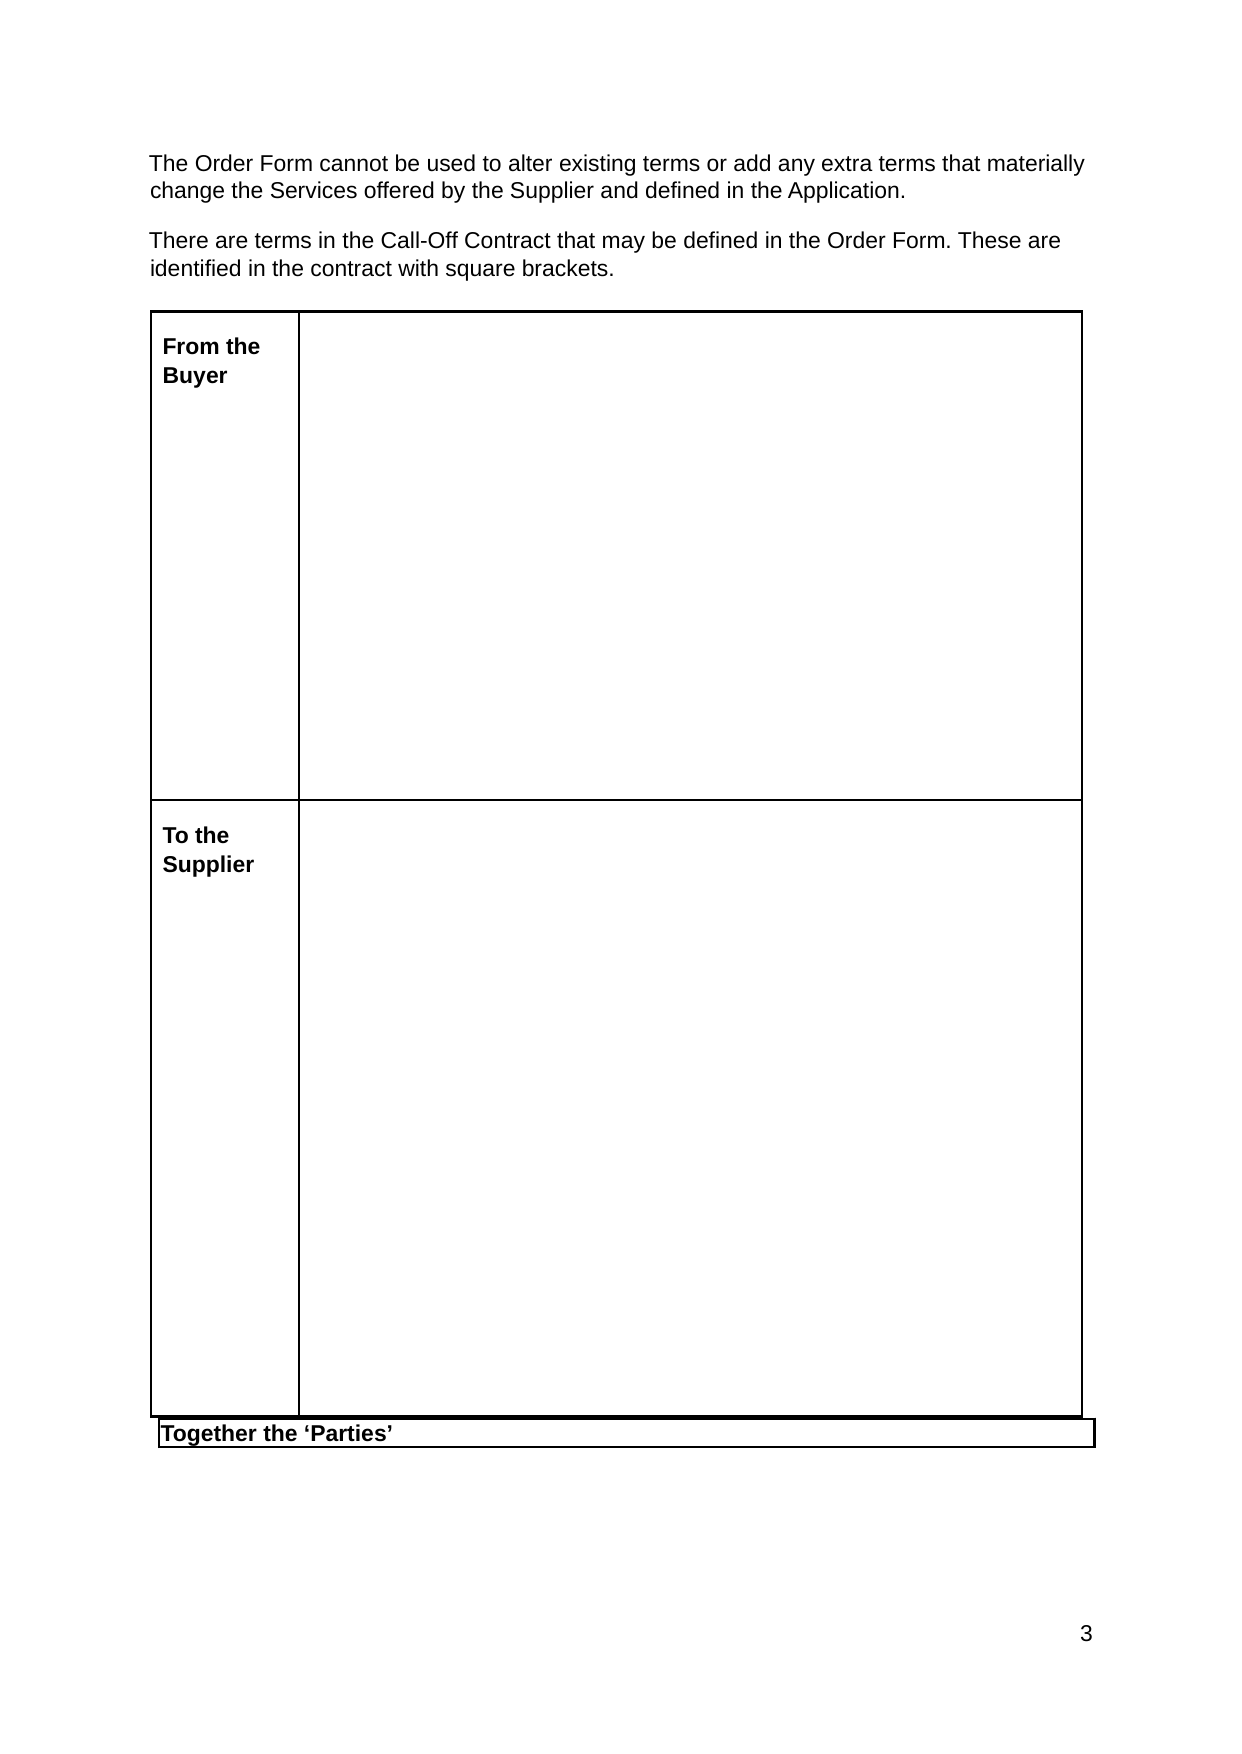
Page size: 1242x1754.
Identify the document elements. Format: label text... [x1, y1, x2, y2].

table_header From the Buyer [152, 313, 298, 799]
text The Order Form cannot be used to alter existing terms or add any extra terms that materially change the Services offered by the Supplier and defined in the Application. [149, 150, 1091, 203]
table_header [300, 313, 1081, 799]
text There are terms in the Call-Off Contract that may be defined in the Order Form. These are identified in the contract with square brackets. [149, 227, 1091, 281]
table_cell To the Supplier [152, 801, 298, 1415]
text Together the ‘Parties’ [160, 1420, 1093, 1446]
table_cell [300, 801, 1081, 1415]
